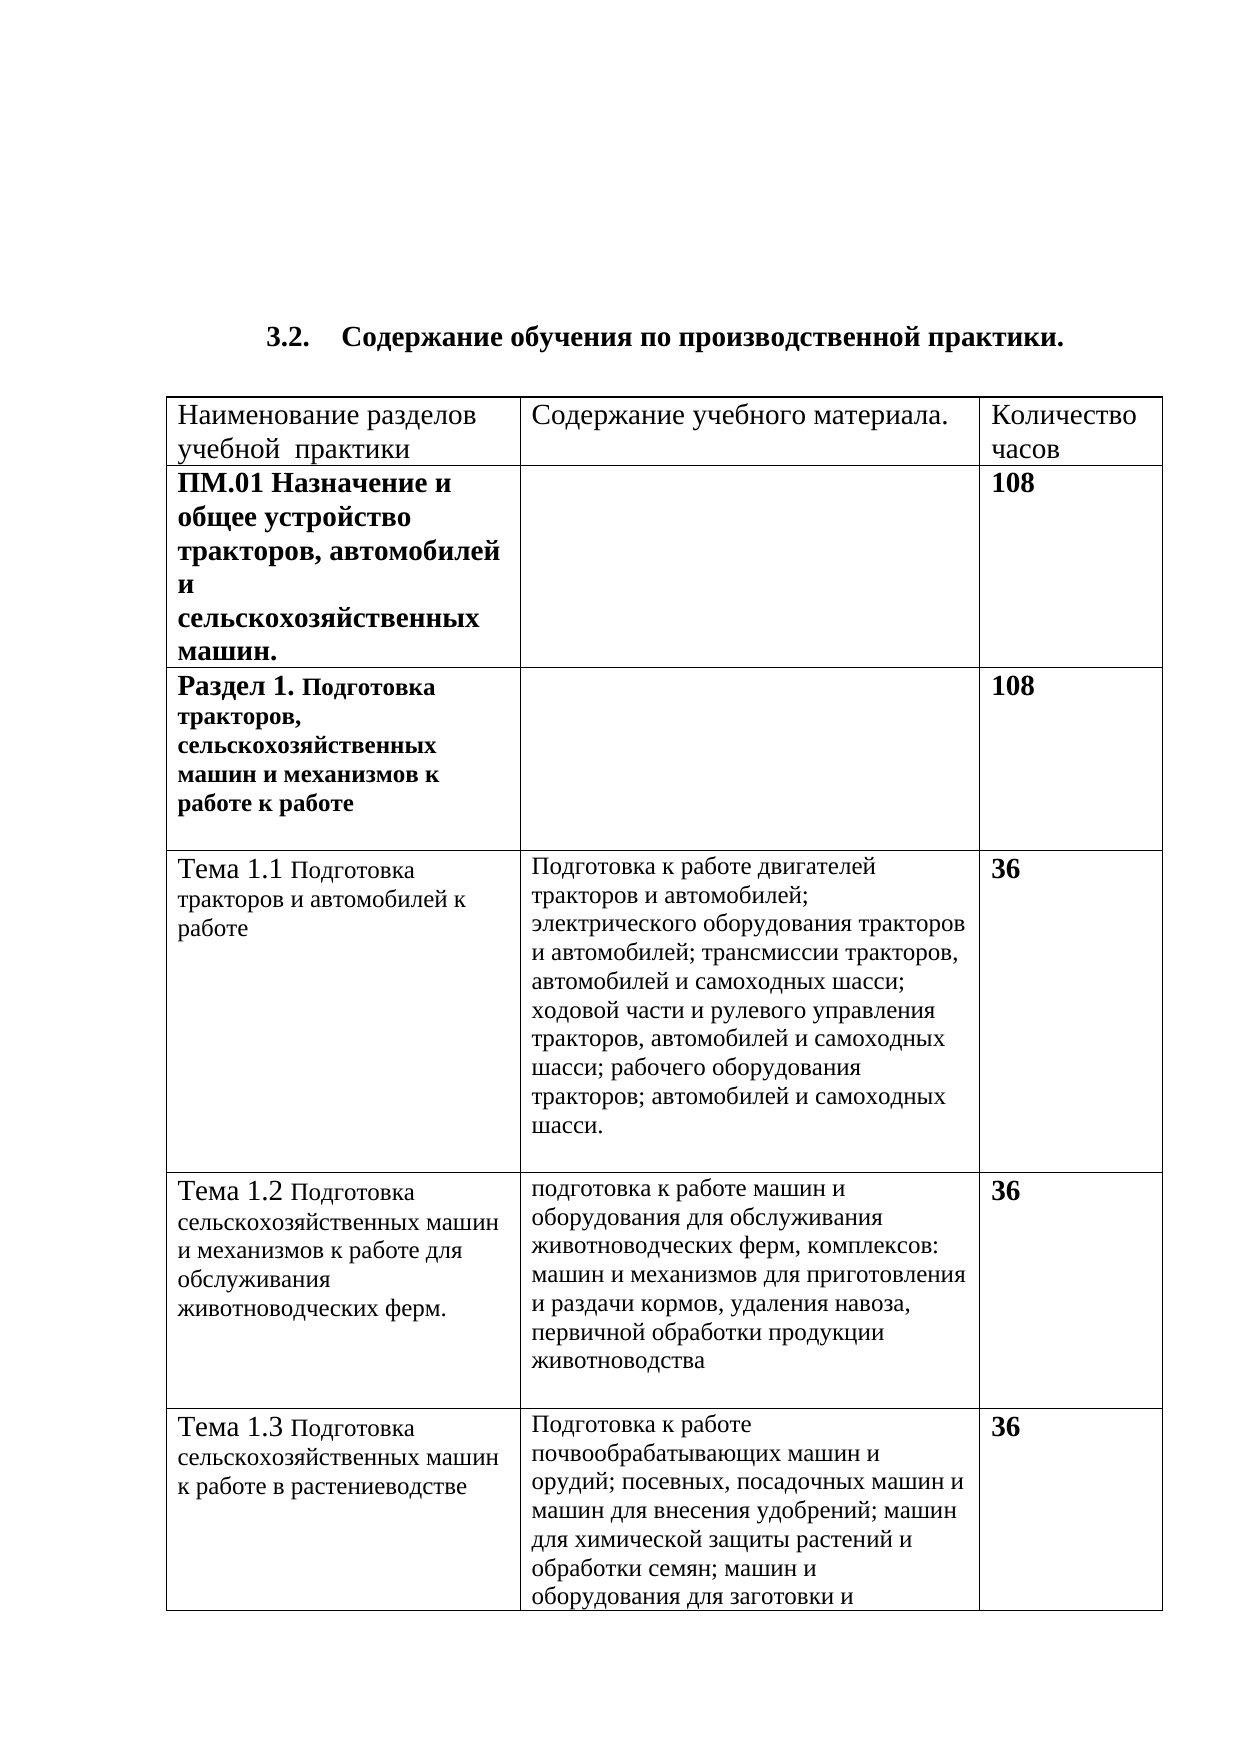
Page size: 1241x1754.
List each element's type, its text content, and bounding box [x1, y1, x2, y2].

table_header Наименование разделов учебной практики [167, 398, 520, 464]
table_header Содержание учебного материала. [521, 398, 979, 464]
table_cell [521, 1409, 979, 1610]
table_cell подготовка к работе машин и оборудования для обслуживания животноводческих ферм, комплексов: машин и механизмов для приготовления и раздачи кормов, удаления навоза, первичной обработки продукции животноводства [521, 1173, 979, 1408]
list Содержание обучения по производственной практики. [266, 319, 1152, 353]
table_cell 36 [980, 1173, 1162, 1408]
table_cell 36 [980, 851, 1162, 1172]
table_cell Раздел 1. Подготовка тракторов, сельскохозяйственных машин и механизмов к работе к работе [167, 668, 520, 850]
table_cell 108 [980, 668, 1162, 850]
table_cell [167, 1409, 520, 1610]
table_header Количество часов [980, 398, 1162, 464]
table_cell 36 [980, 1409, 1162, 1610]
table_cell Подготовка к работе двигателей тракторов и автомобилей; электрического оборудования тракторов и автомобилей; трансмиссии тракторов, автомобилей и самоходных шасси; ходовой части и рулевого управления тракторов, автомобилей и самоходных шасси; рабочего оборудования тракторов; автомобилей и самоходных шасси. [521, 851, 979, 1172]
table_cell [521, 668, 979, 850]
table_cell 108 [980, 466, 1162, 667]
table_cell Тема 1.2 Подготовка сельскохозяйственных машин и механизмов к работе для обслуживания животноводческих ферм. [167, 1173, 520, 1408]
table_cell ПМ.01 Назначение и общее устройство тракторов, автомобилей и сельскохозяйственных машин. [167, 466, 520, 667]
table_cell Тема 1.1 Подготовка тракторов и автомобилей к работе [167, 851, 520, 1172]
table_cell [521, 466, 979, 667]
